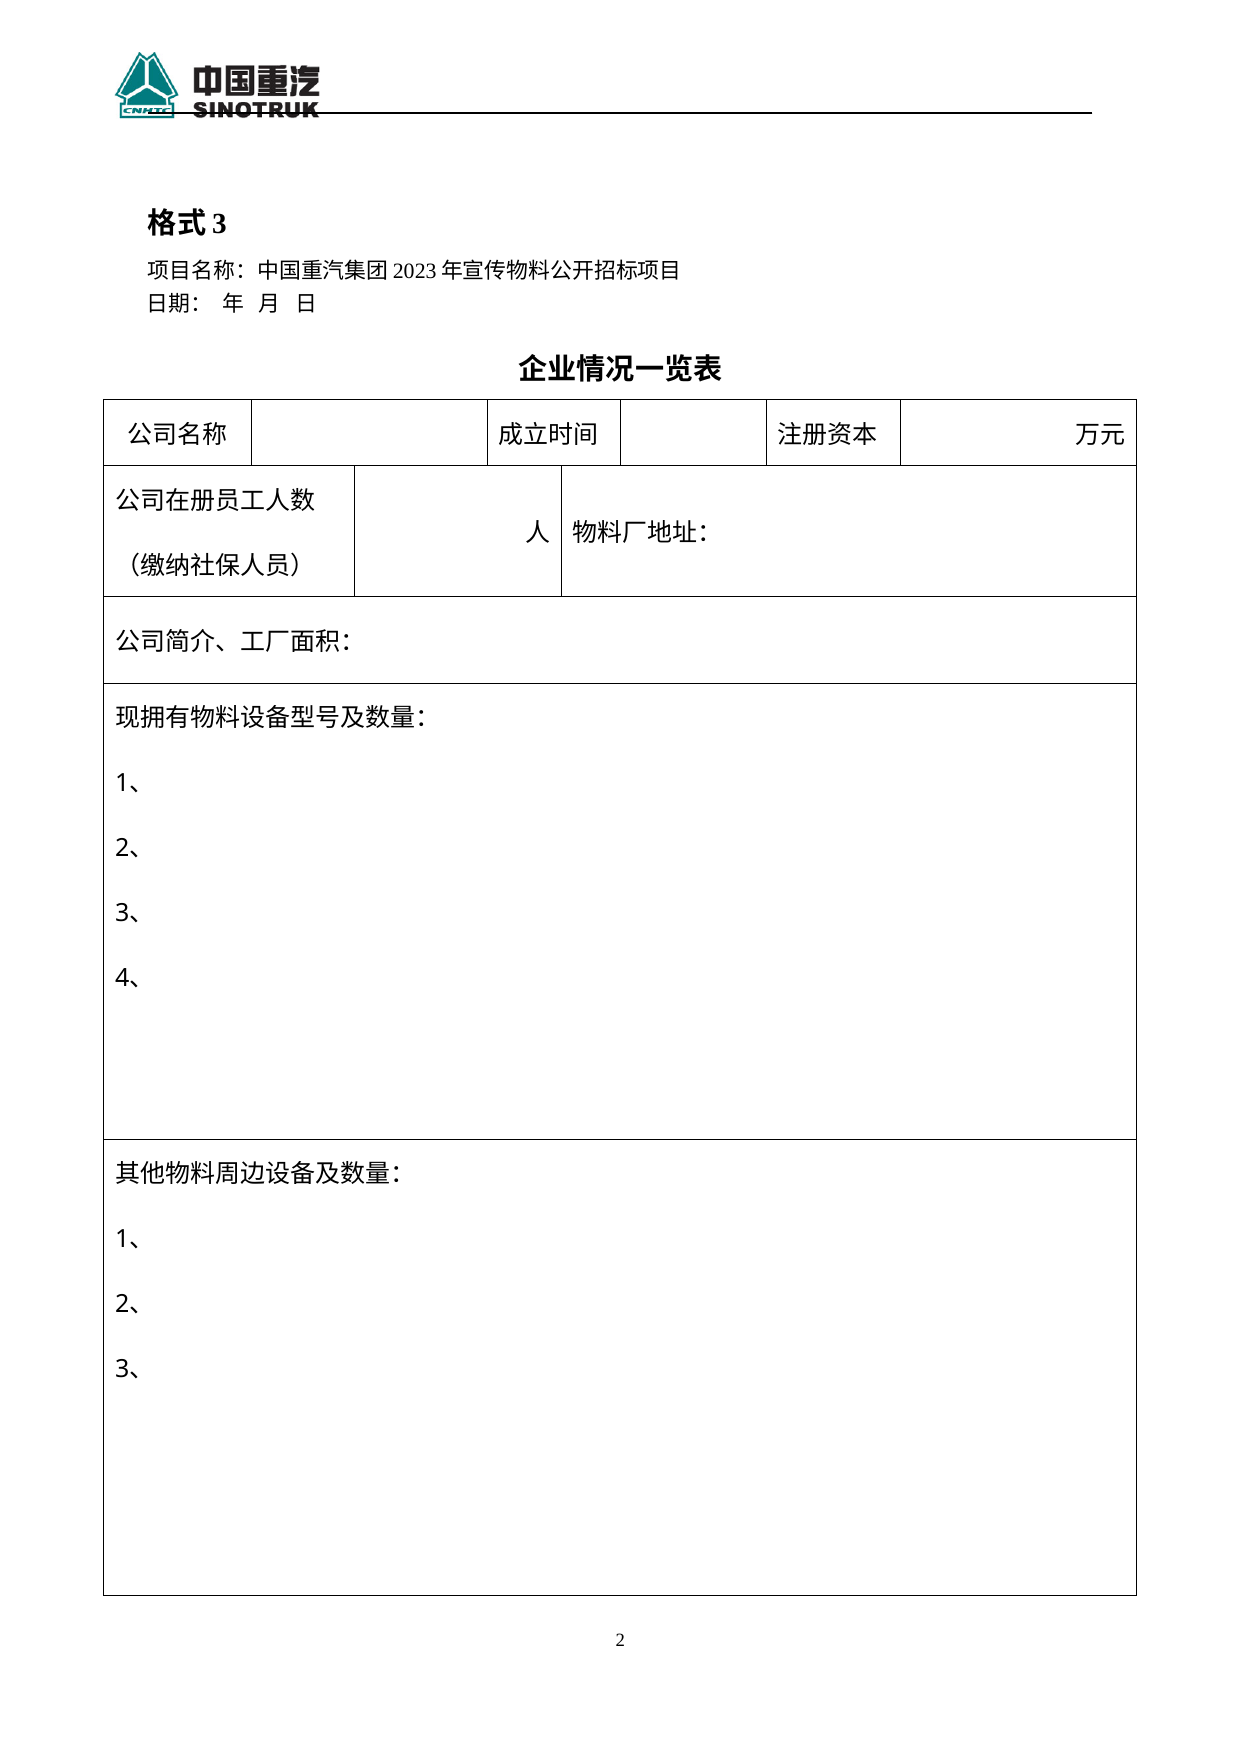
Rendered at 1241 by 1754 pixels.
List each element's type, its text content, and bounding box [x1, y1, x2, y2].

text 日期： 年 月 日 [146, 286, 1092, 318]
table_cell 物料厂地址： [562, 466, 1136, 596]
table_cell 公司在册员工人数（缴纳社保人员） [104, 466, 354, 596]
table_cell 公司简介、工厂面积： [104, 597, 1136, 682]
picture [114, 52, 321, 119]
table_header [252, 400, 487, 465]
table_header [621, 400, 766, 465]
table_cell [104, 1140, 1136, 1594]
table_header 成立时间 [488, 400, 620, 465]
text 项目名称：中国重汽集团2023年宣传物料公开招标项目 [148, 253, 1092, 286]
text 格式3 [148, 188, 1092, 253]
table_cell 现拥有物料设备型号及数量： 1、 2、 3、 4、 [104, 684, 1136, 1138]
table_header 注册资本 [767, 400, 900, 465]
table_header 万元 [901, 400, 1136, 465]
table_header 公司名称 [104, 400, 251, 465]
text 企业情况一览表 [148, 334, 1092, 399]
table_cell 人 [355, 466, 561, 596]
